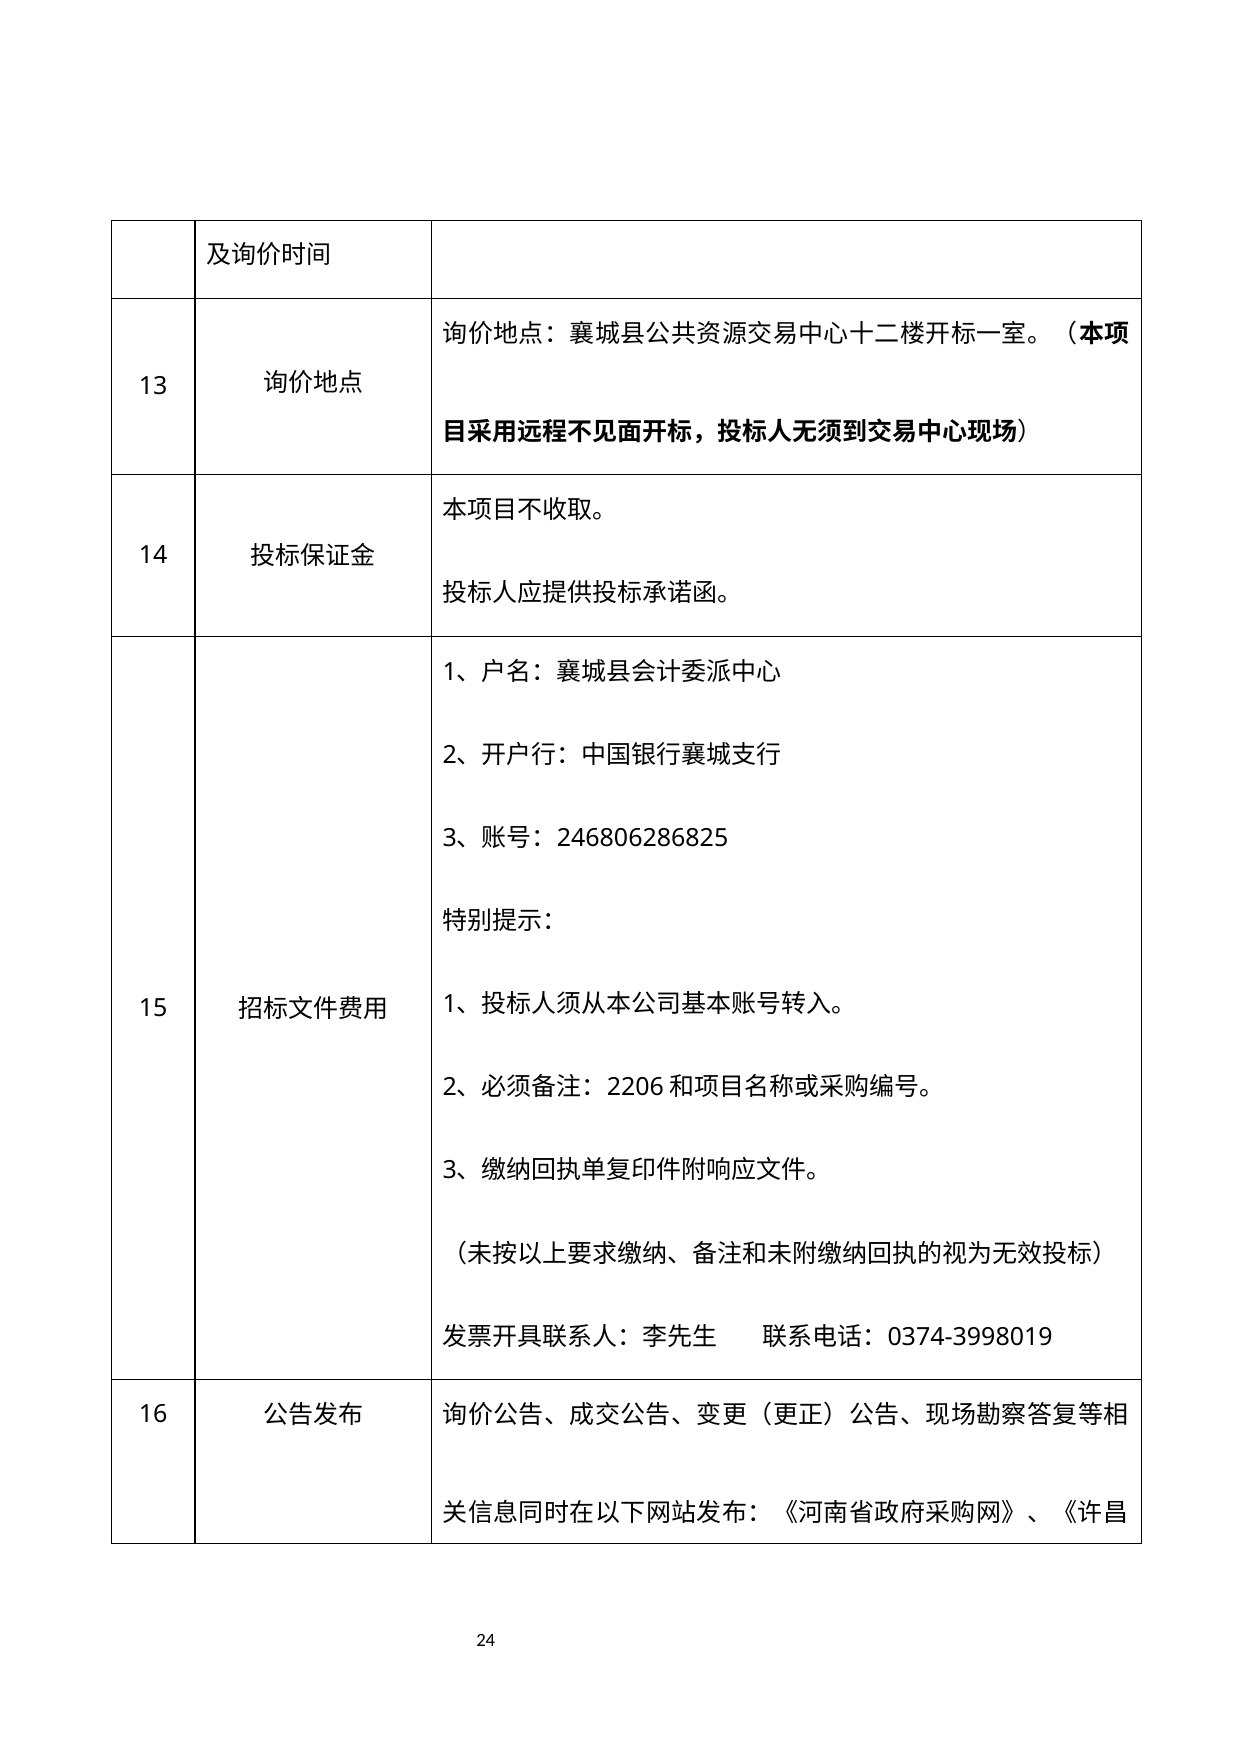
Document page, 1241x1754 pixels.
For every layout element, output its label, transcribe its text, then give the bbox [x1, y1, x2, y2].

table_cell 15 [112, 637, 194, 1379]
table_cell 询价地点 [196, 299, 431, 474]
table_cell 公告发布 [196, 1380, 431, 1543]
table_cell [196, 221, 431, 298]
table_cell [432, 221, 1141, 298]
table_cell 1、户名：襄城县会计委派中心 2、开户行：中国银行襄城支行 3、账号：246806286825 特别提示： 1、投标人须从本公司基本账号转入。 2、必须备注：2206和项目名称或采购编号。 3、缴纳回执单复印件附响应文件。 （未按以上要求缴纳、备注和未附缴纳回执的视为无效投标） 发票开具联系人：李先生 联系电话：0374-3998019 [432, 637, 1141, 1379]
table_cell 投标保证金 [196, 475, 431, 636]
table_cell 询价地点：襄城县公共资源交易中心十二楼开标一室。（本项目采用远程不见面开标，投标人无须到交易中心现场） [432, 299, 1141, 474]
table_cell 16 [112, 1380, 194, 1543]
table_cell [432, 1380, 1141, 1543]
table_cell 13 [112, 299, 194, 474]
table_cell 12 [112, 221, 194, 298]
table_cell 本项目不收取。 投标人应提供投标承诺函。 [432, 475, 1141, 636]
table_cell 14 [112, 475, 194, 636]
table_cell 招标文件费用 [196, 637, 431, 1379]
